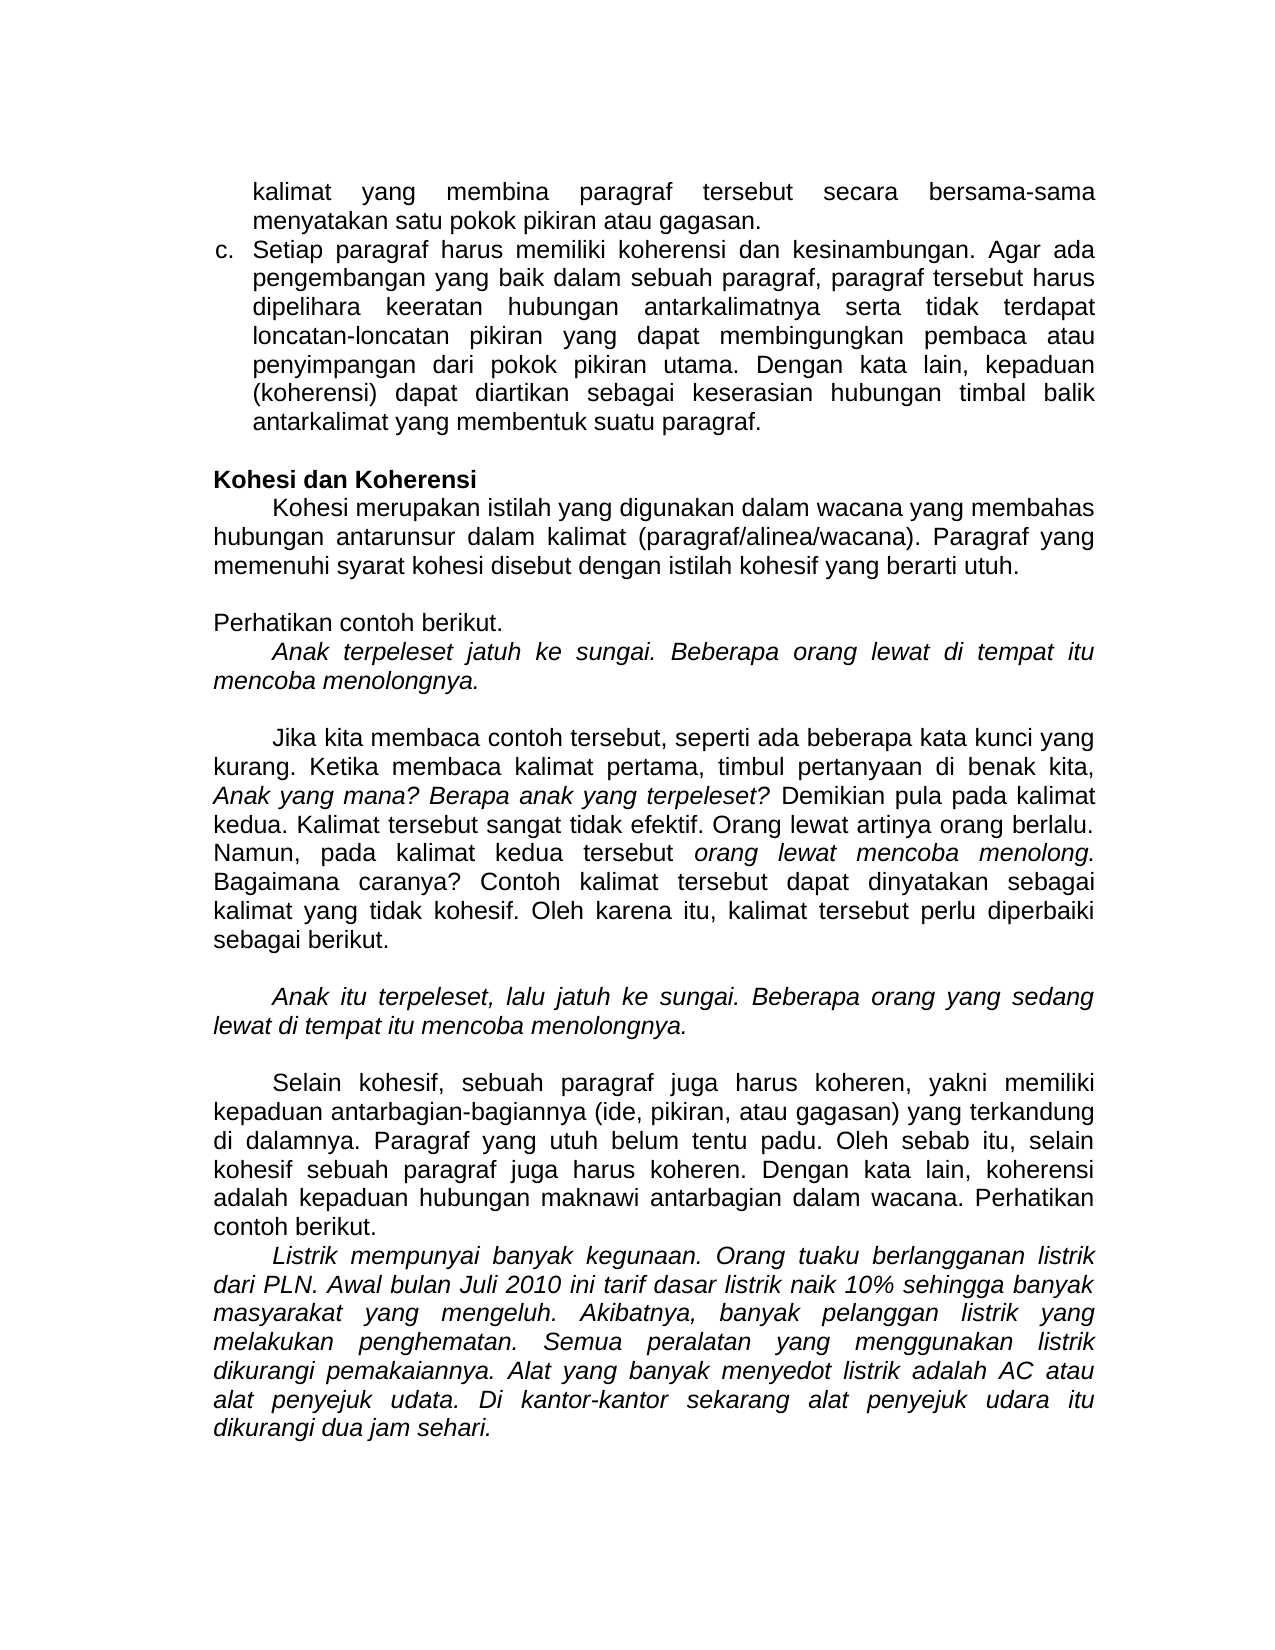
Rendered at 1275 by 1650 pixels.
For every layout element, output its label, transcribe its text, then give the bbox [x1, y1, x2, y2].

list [215, 177, 1096, 235]
text Anak terpeleset jatuh ke sungai. Beberapa orang lewat di tempat itu mencoba menolongnya. [213, 637, 1096, 695]
text Anak itu terpeleset, lalu jatuh ke sungai. Beberapa orang yang sedang lewat di tempat itu mencoba menolongnya. [213, 982, 1096, 1040]
text Perhatikan contoh berikut. [177, 608, 1096, 637]
text Kohesi merupakan istilah yang digunakan dalam wacana yang membahas hubungan antarunsur dalam kalimat (paragraf/alinea/wacana). Paragraf yang memenuhi syarat kohesi disebut dengan istilah kohesif yang berarti utuh. [213, 493, 1096, 580]
list Setiap paragraf harus memiliki koherensi dan kesinambungan. Agar ada pengembangan yang baik dalam sebuah paragraf, paragraf tersebut harus dipelihara keeratan hubungan antarkalimatnya serta tidak terdapat loncatan-loncatan pikiran yang dapat membingungkan pembaca atau penyimpangan dari pokok pikiran utama. Dengan kata lain, kepaduan (koherensi) dapat diartikan sebagai keserasian hubungan timbal balik antarkalimat yang membentuk suatu paragraf. [215, 235, 1096, 436]
text Listrik mempunyai banyak kegunaan. Orang tuaku berlangganan listrik dari PLN. Awal bulan Juli 2010 ini tarif dasar listrik naik 10% sehingga banyak masyarakat yang mengeluh. Akibatnya, banyak pelanggan listrik yang melakukan penghematan. Semua peralatan yang menggunakan listrik dikurangi pemakaiannya. Alat yang banyak menyedot listrik adalah AC atau alat penyejuk udata. Di kantor-kantor sekarang alat penyejuk udara itu dikurangi dua jam sehari. [213, 1241, 1096, 1442]
text Selain kohesif, sebuah paragraf juga harus koheren, yakni memiliki kepaduan antarbagian-bagiannya (ide, pikiran, atau gagasan) yang terkandung di dalamnya. Paragraf yang utuh belum tentu padu. Oleh sebab itu, selain kohesif sebuah paragraf juga harus koheren. Dengan kata lain, koherensi adalah kepaduan hubungan maknawi antarbagian dalam wacana. Perhatikan contoh berikut. [213, 1068, 1096, 1241]
text Jika kita membaca contoh tersebut, seperti ada beberapa kata kunci yang kurang. Ketika membaca kalimat pertama, timbul pertanyaan di benak kita, Anak yang mana? Berapa anak yang terpeleset? Demikian pula pada kalimat kedua. Kalimat tersebut sangat tidak efektif. Orang lewat artinya orang berlalu. Namun, pada kalimat kedua tersebut orang lewat mencoba menolong. Bagaimana caranya? Contoh kalimat tersebut dapat dinyatakan sebagai kalimat yang tidak kohesif. Oleh karena itu, kalimat tersebut perlu diperbaiki sebagai berikut. [213, 723, 1096, 953]
text Kohesi dan Koherensi [177, 465, 1096, 493]
